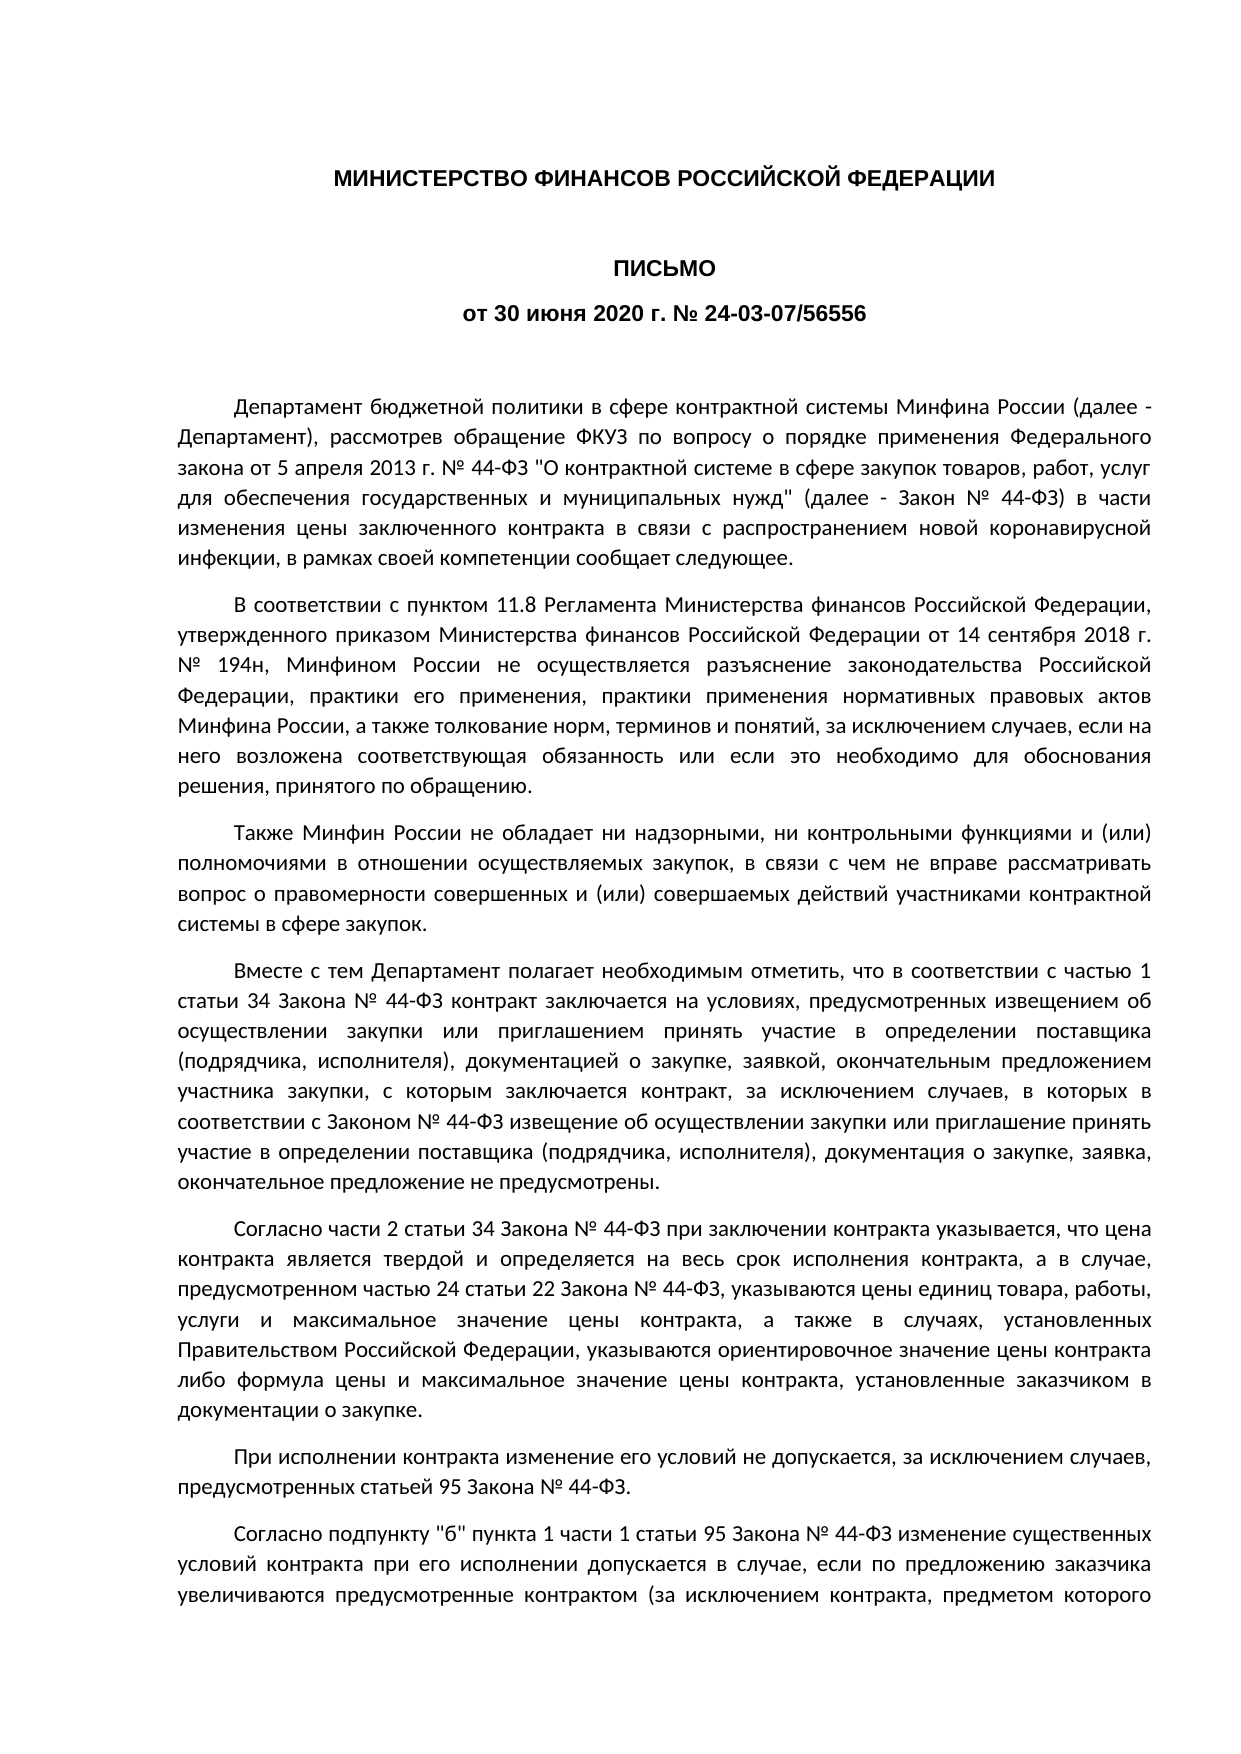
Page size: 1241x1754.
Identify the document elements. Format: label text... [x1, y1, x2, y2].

text Согласно части 2 статьи 34 Закона № 44-ФЗ при заключении контракта указывается, что цена контракта является твердой и определяется на весь срок исполнения контракта, а в случае, предусмотренном частью 24 статьи 22 Закона № 44-ФЗ, указываются цены единиц товара, работы, услуги и максимальное значение цены контракта, а также в случаях, установленных Правительством Российской Федерации, указываются ориентировочное значение цены контракта либо формула цены и максимальное значение цены контракта, установленные заказчиком в документации о закупке. [177, 1214, 1152, 1423]
text Также Минфин России не обладает ни надзорными, ни контрольными функциями и (или) полномочиями в отношении осуществляемых закупок, в связи с чем не вправе рассматривать вопрос о правомерности совершенных и (или) совершаемых действий участниками контрактной системы в сфере закупок. [177, 818, 1152, 937]
text от 30 июня 2020 г. № 24-03-07/56556 [177, 300, 1152, 327]
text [177, 1519, 1152, 1608]
text При исполнении контракта изменение его условий не допускается, за исключением случаев, предусмотренных статьей 95 Закона № 44-ФЗ. [177, 1442, 1152, 1501]
text МИНИСТЕРСТВО ФИНАНСОВ РОССИЙСКОЙ ФЕДЕРАЦИИ [177, 165, 1152, 191]
text В соответствии с пунктом 11.8 Регламента Министерства финансов Российской Федерации, утвержденного приказом Министерства финансов Российской Федерации от 14 сентября 2018 г. № 194н, Минфином России не осуществляется разъяснение законодательства Российской Федерации, практики его применения, практики применения нормативных правовых актов Минфина России, а также толкование норм, терминов и понятий, за исключением случаев, если на него возложена соответствующая обязанность или если это необходимо для обоснования решения, принятого по обращению. [177, 590, 1152, 799]
text ПИСЬМО [177, 255, 1152, 282]
text Вместе с тем Департамент полагает необходимым отметить, что в соответствии с частью 1 статьи 34 Закона № 44-ФЗ контракт заключается на условиях, предусмотренных извещением об осуществлении закупки или приглашением принять участие в определении поставщика (подрядчика, исполнителя), документацией о закупке, заявкой, окончательным предложением участника закупки, с которым заключается контракт, за исключением случаев, в которых в соответствии с Законом № 44-ФЗ извещение об осуществлении закупки или приглашение принять участие в определении поставщика (подрядчика, исполнителя), документация о закупке, заявка, окончательное предложение не предусмотрены. [177, 956, 1152, 1195]
text Департамент бюджетной политики в сфере контрактной системы Минфина России (далее - Департамент), рассмотрев обращение ФКУЗ по вопросу о порядке применения Федерального закона от 5 апреля 2013 г. № 44-ФЗ "О контрактной системе в сфере закупок товаров, работ, услуг для обеспечения государственных и муниципальных нужд" (далее - Закон № 44-ФЗ) в части изменения цены заключенного контракта в связи с распространением новой коронавирусной инфекции, в рамках своей компетенции сообщает следующее. [177, 392, 1152, 571]
